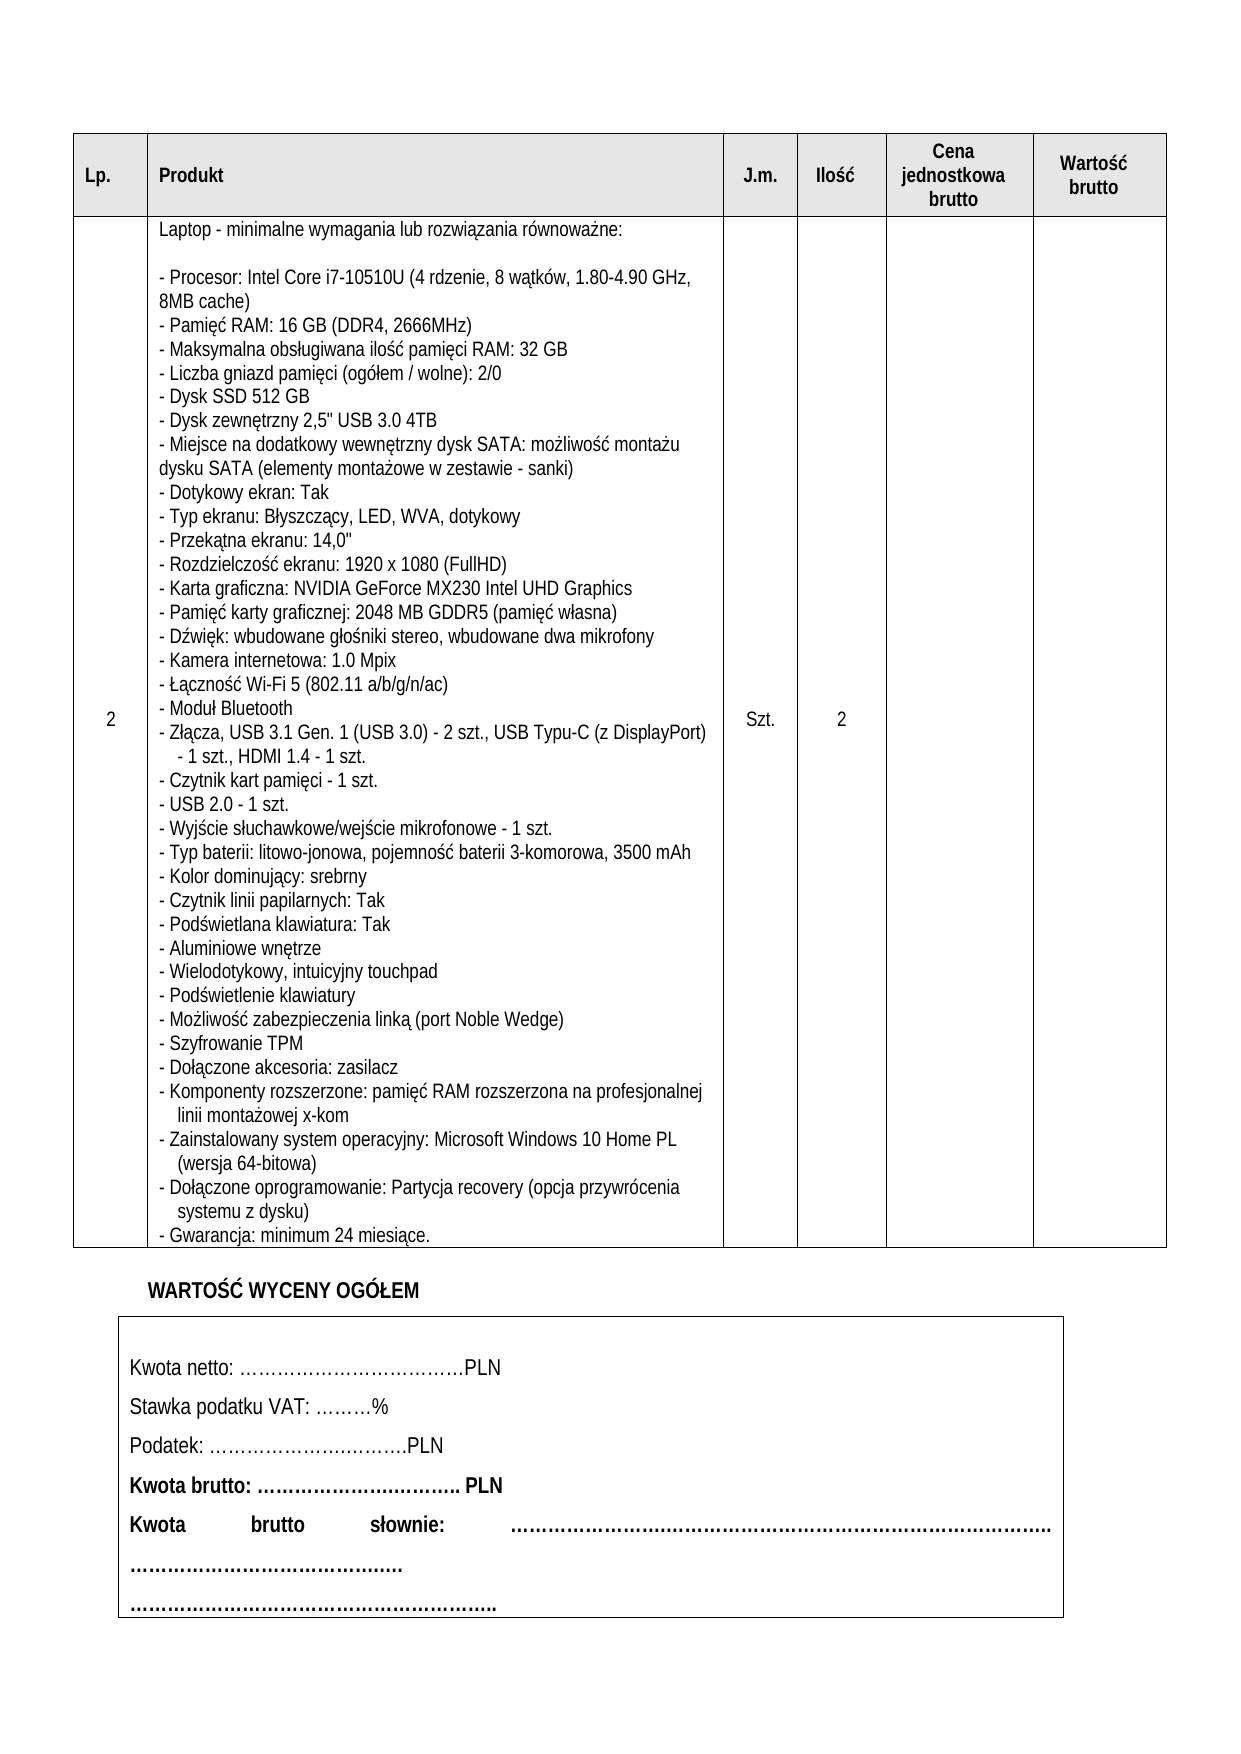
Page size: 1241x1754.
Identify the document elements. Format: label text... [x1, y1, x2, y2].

table_cell 2 [798, 217, 886, 1247]
table_cell Szt. [724, 217, 797, 1247]
table_cell [887, 217, 1033, 1247]
table_cell Lp. [74, 134, 147, 216]
table_cell 2 [74, 217, 147, 1247]
table_cell Wartość brutto [1034, 134, 1166, 216]
table_cell Ilość [798, 134, 886, 216]
table_cell J.m. [724, 134, 797, 216]
table_cell Laptop - minimalne wymagania lub rozwiązania równoważne: - Procesor: Intel Core i7-10510U (4 rdzenie, 8 wątków, 1.80-4.90 GHz, 8MB cache) - Pamięć RAM: 16 GB (DDR4, 2666MHz) - Maksymalna obsługiwana ilość pamięci RAM: 32 GB - Liczba gniazd pamięci (ogółem / wolne): 2/0 - Dysk SSD 512 GB - Dysk zewnętrzny 2,5" USB 3.0 4TB - Miejsce na dodatkowy wewnętrzny dysk SATA: możliwość montażu dysku SATA (elementy montażowe w zestawie - sanki) - Dotykowy ekran: Tak - Typ ekranu: Błyszczący, LED, WVA, dotykowy - Przekątna ekranu: 14,0" - Rozdzielczość ekranu: 1920 x 1080 (FullHD) - Karta graficzna: NVIDIA GeForce MX230 Intel UHD Graphics - Pamięć karty graficznej: 2048 MB GDDR5 (pamięć własna) - Dźwięk: wbudowane głośniki stereo, wbudowane dwa mikrofony - Kamera internetowa: 1.0 Mpix - Łączność Wi-Fi 5 (802.11 a/b/g/n/ac) - Moduł Bluetooth - Złącza, USB 3.1 Gen. 1 (USB 3.0) - 2 szt., USB Typu-C (z DisplayPort) - 1 szt., HDMI 1.4 - 1 szt. - Czytnik kart pamięci - 1 szt. - USB 2.0 - 1 szt. - Wyjście słuchawkowe/wejście mikrofonowe - 1 szt. - Typ baterii: litowo-jonowa, pojemność baterii 3-komorowa, 3500 mAh - Kolor dominujący: srebrny - Czytnik linii papilarnych: Tak - Podświetlana klawiatura: Tak - Aluminiowe wnętrze - Wielodotykowy, intuicyjny touchpad - Podświetlenie klawiatury - Możliwość zabezpieczenia linką (port Noble Wedge) - Szyfrowanie TPM - Dołączone akcesoria: zasilacz - Komponenty rozszerzone: pamięć RAM rozszerzona na profesjonalnej linii montażowej x-kom - Zainstalowany system operacyjny: Microsoft Windows 10 Home PL (wersja 64-bitowa) - Dołączone oprogramowanie: Partycja recovery (opcja przywrócenia systemu z dysku) - Gwarancja: minimum 24 miesiące. [148, 217, 723, 1247]
text WARTOŚĆ WYCENY OGÓŁEM [148, 1277, 1093, 1303]
table_cell Cena jednostkowa brutto [887, 134, 1033, 216]
table_cell Produkt [148, 134, 723, 216]
table_cell [1034, 217, 1166, 1247]
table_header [119, 1317, 1063, 1617]
